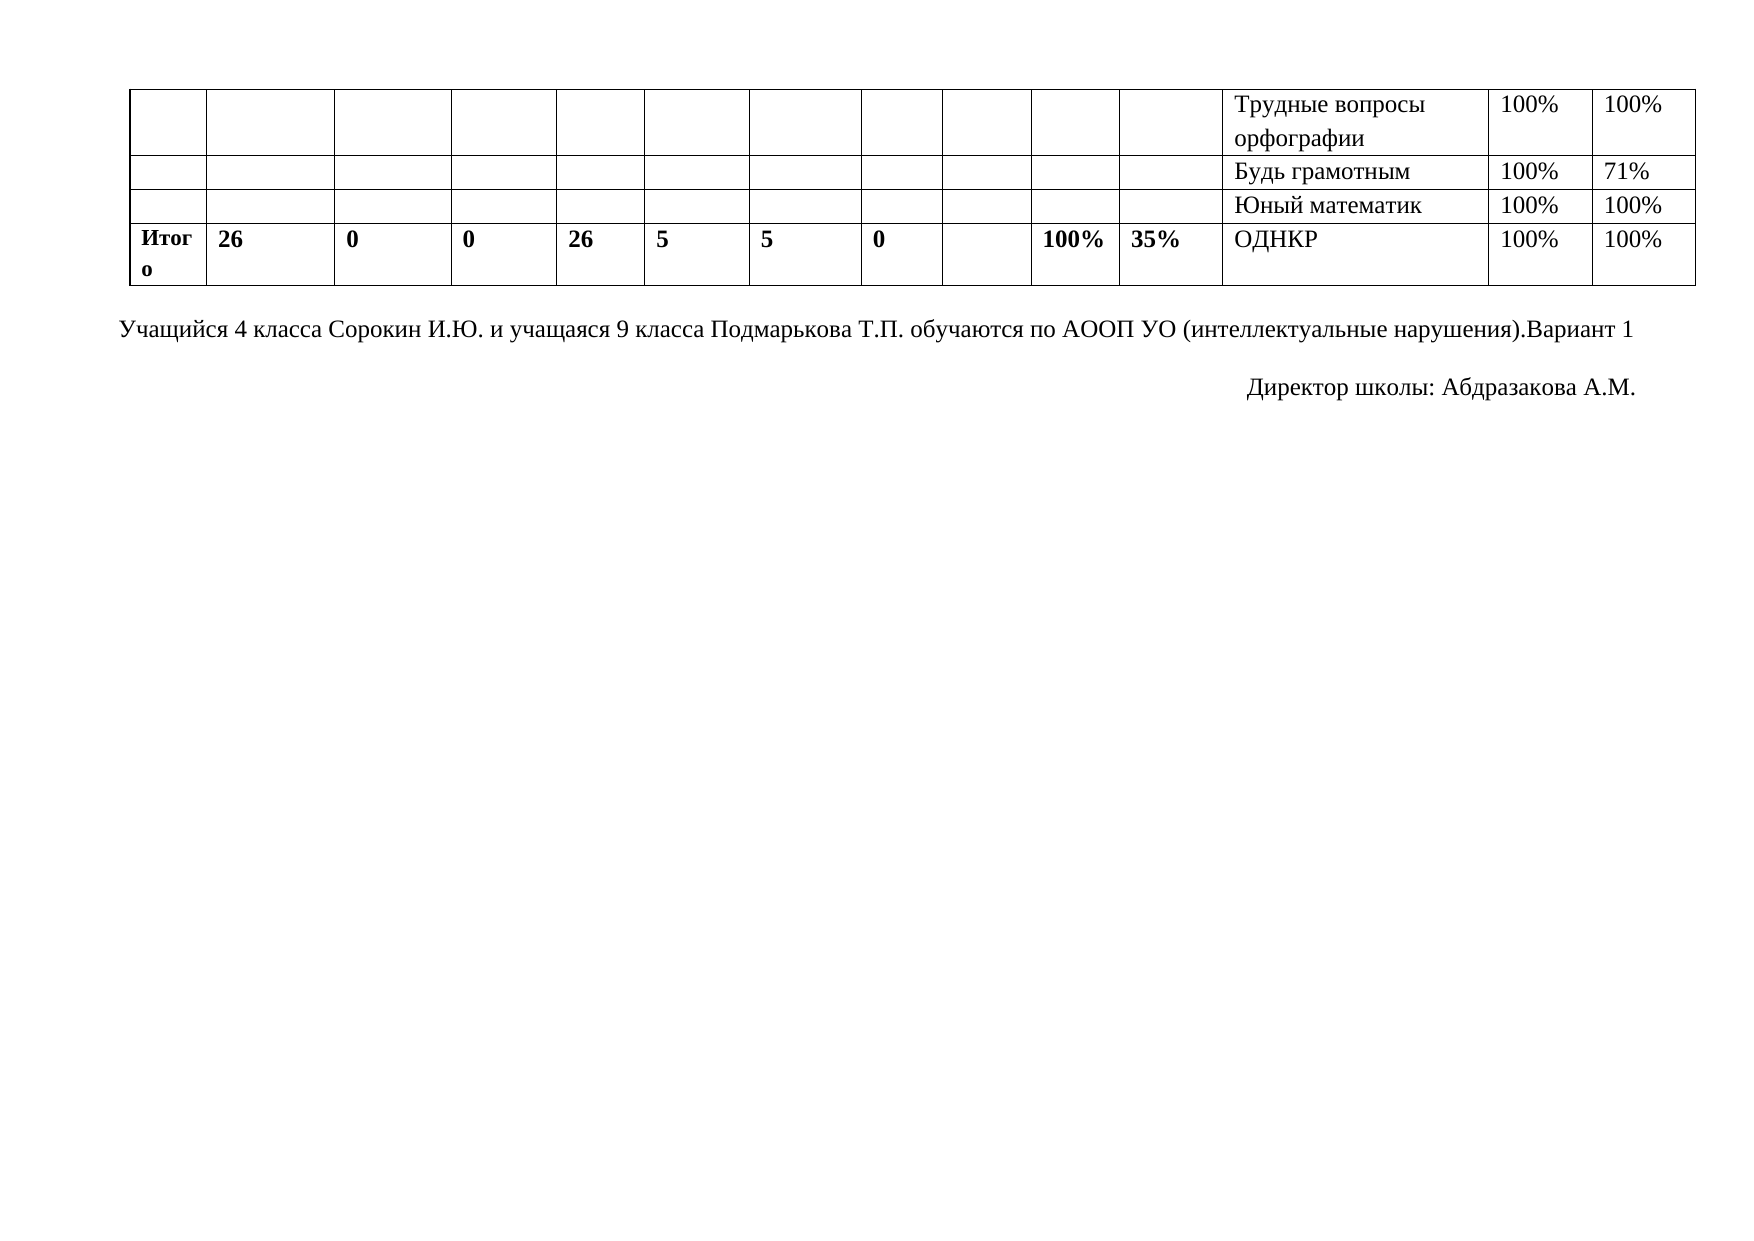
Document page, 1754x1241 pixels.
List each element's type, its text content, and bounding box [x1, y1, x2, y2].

table_cell [131, 190, 206, 223]
text Директор школы: Абдразакова А.М. [118, 372, 1636, 401]
table_cell [452, 190, 556, 223]
table_cell [557, 190, 644, 223]
table_cell [1120, 90, 1222, 155]
table_cell [335, 156, 451, 189]
table_cell Юный математик [1223, 190, 1488, 223]
table_cell [750, 90, 861, 155]
table_cell [1120, 156, 1222, 189]
table_cell [862, 90, 942, 155]
table_cell Трудные вопросы орфографии [1223, 90, 1488, 155]
table_cell [335, 190, 451, 223]
table_cell 100% [1593, 190, 1695, 223]
table_cell [943, 156, 1031, 189]
table_cell 26 [557, 224, 644, 285]
table_cell [452, 156, 556, 189]
table_cell 35% [1120, 224, 1222, 285]
table_cell [452, 90, 556, 155]
table_cell 100% [1489, 190, 1592, 223]
table_cell [1032, 190, 1119, 223]
table_cell [645, 90, 749, 155]
table_cell 100% [1489, 156, 1592, 189]
text Учащийся 4 класса Сорокин И.Ю. и учащаяся 9 класса Подмарькова Т.П. обучаются по АООП УО (интеллектуальные нарушения).Вариант 1 [118, 314, 1636, 343]
table_cell 100% [1593, 224, 1695, 285]
table_cell ОДНКР [1223, 224, 1488, 285]
table_cell [943, 190, 1031, 223]
table_cell [645, 156, 749, 189]
table_cell [131, 90, 206, 155]
table_cell Будь грамотным [1223, 156, 1488, 189]
table_cell 0 [335, 224, 451, 285]
table_cell 100% [1032, 224, 1119, 285]
table_cell 100% [1489, 224, 1592, 285]
table_cell 5 [645, 224, 749, 285]
table_cell [1032, 90, 1119, 155]
table_cell [207, 90, 334, 155]
table_cell [335, 90, 451, 155]
table_cell [557, 90, 644, 155]
table_cell [750, 190, 861, 223]
table_cell [557, 156, 644, 189]
table_cell 71% [1593, 156, 1695, 189]
table_cell [862, 156, 942, 189]
table_cell [1120, 190, 1222, 223]
table_cell 26 [207, 224, 334, 285]
table_cell Итого [131, 224, 206, 285]
table_cell 100% [1593, 90, 1695, 155]
table_cell 0 [452, 224, 556, 285]
table_cell 100% [1489, 90, 1592, 155]
table_cell [131, 156, 206, 189]
table_cell 5 [750, 224, 861, 285]
table_cell [943, 224, 1031, 285]
table_cell [1032, 156, 1119, 189]
table_cell 0 [862, 224, 942, 285]
table_cell [207, 190, 334, 223]
table_cell [645, 190, 749, 223]
table_cell [862, 190, 942, 223]
table_cell [943, 90, 1031, 155]
table_cell [750, 156, 861, 189]
table_cell [207, 156, 334, 189]
